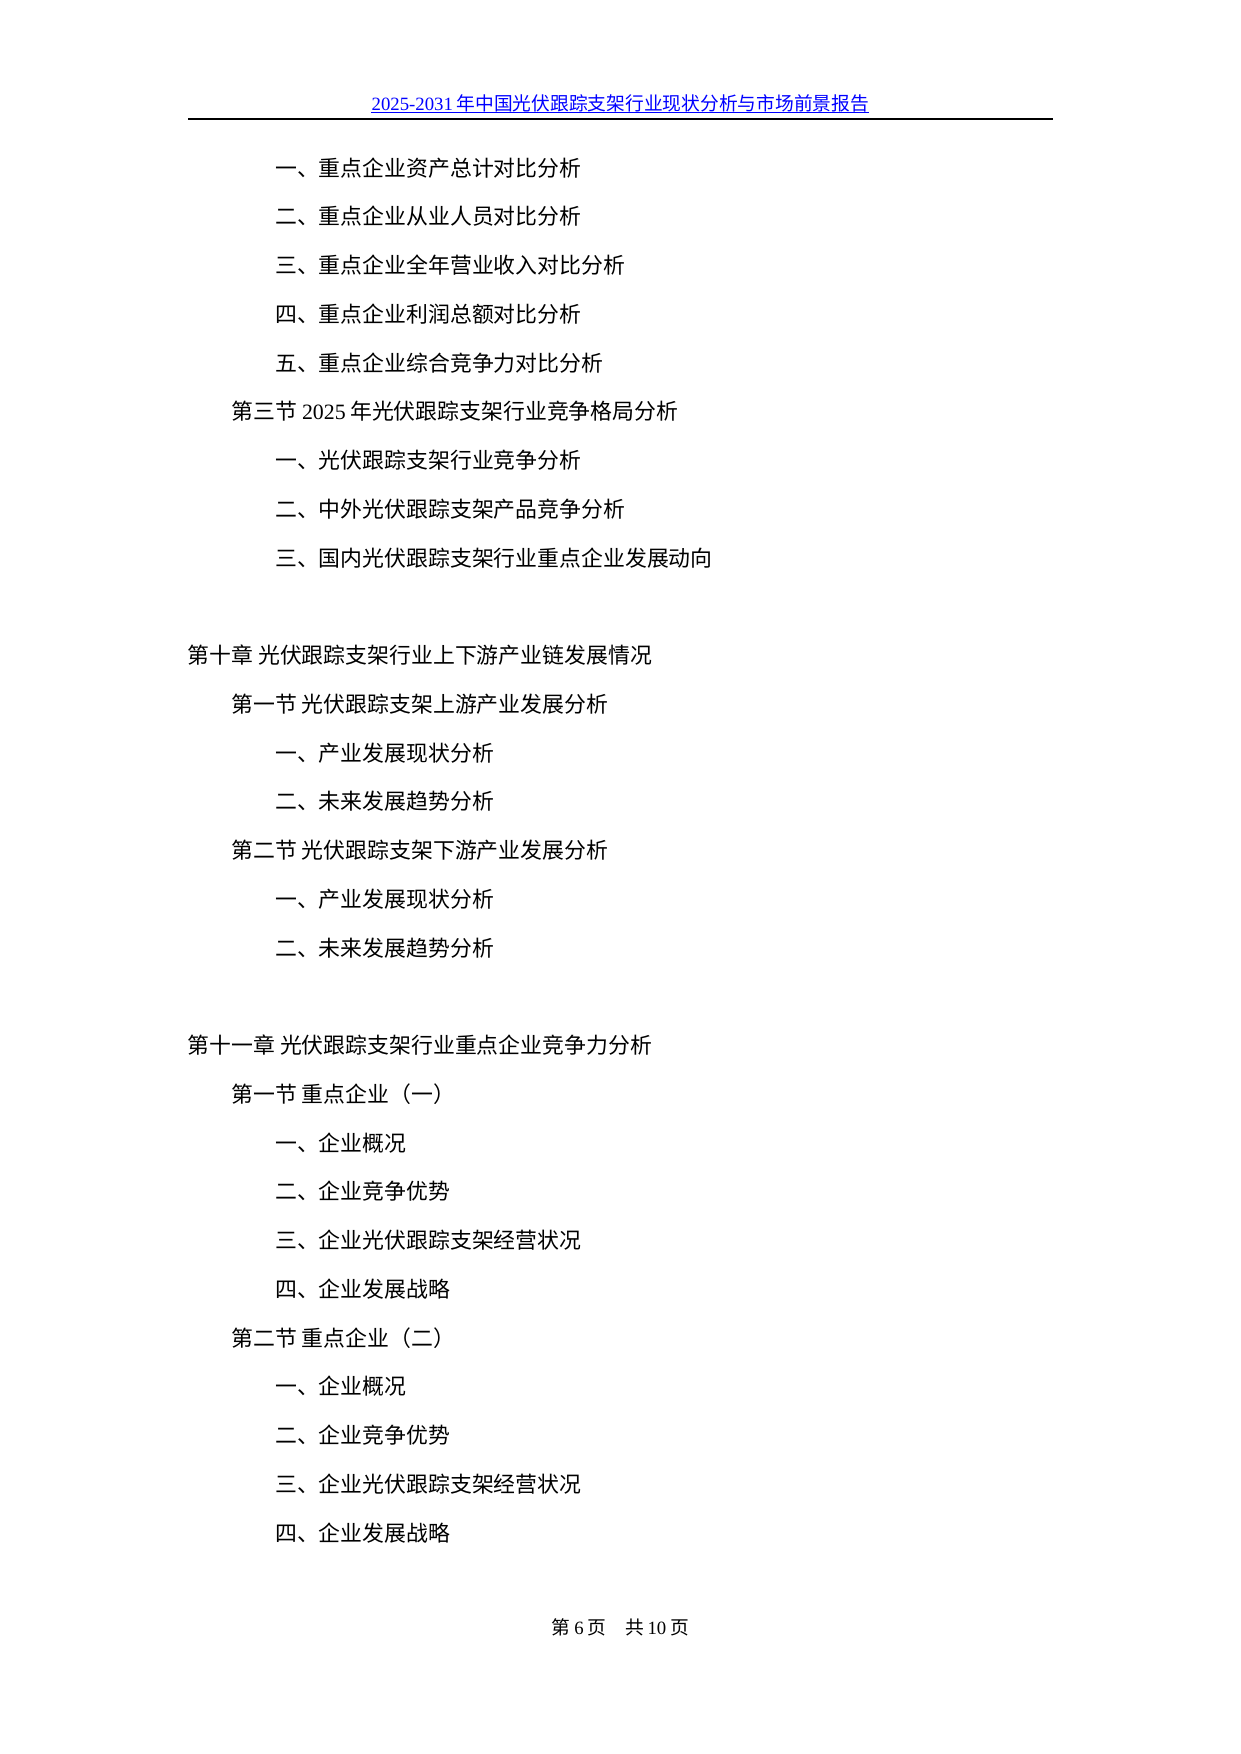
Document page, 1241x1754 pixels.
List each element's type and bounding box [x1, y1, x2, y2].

text [187, 150, 1053, 1548]
